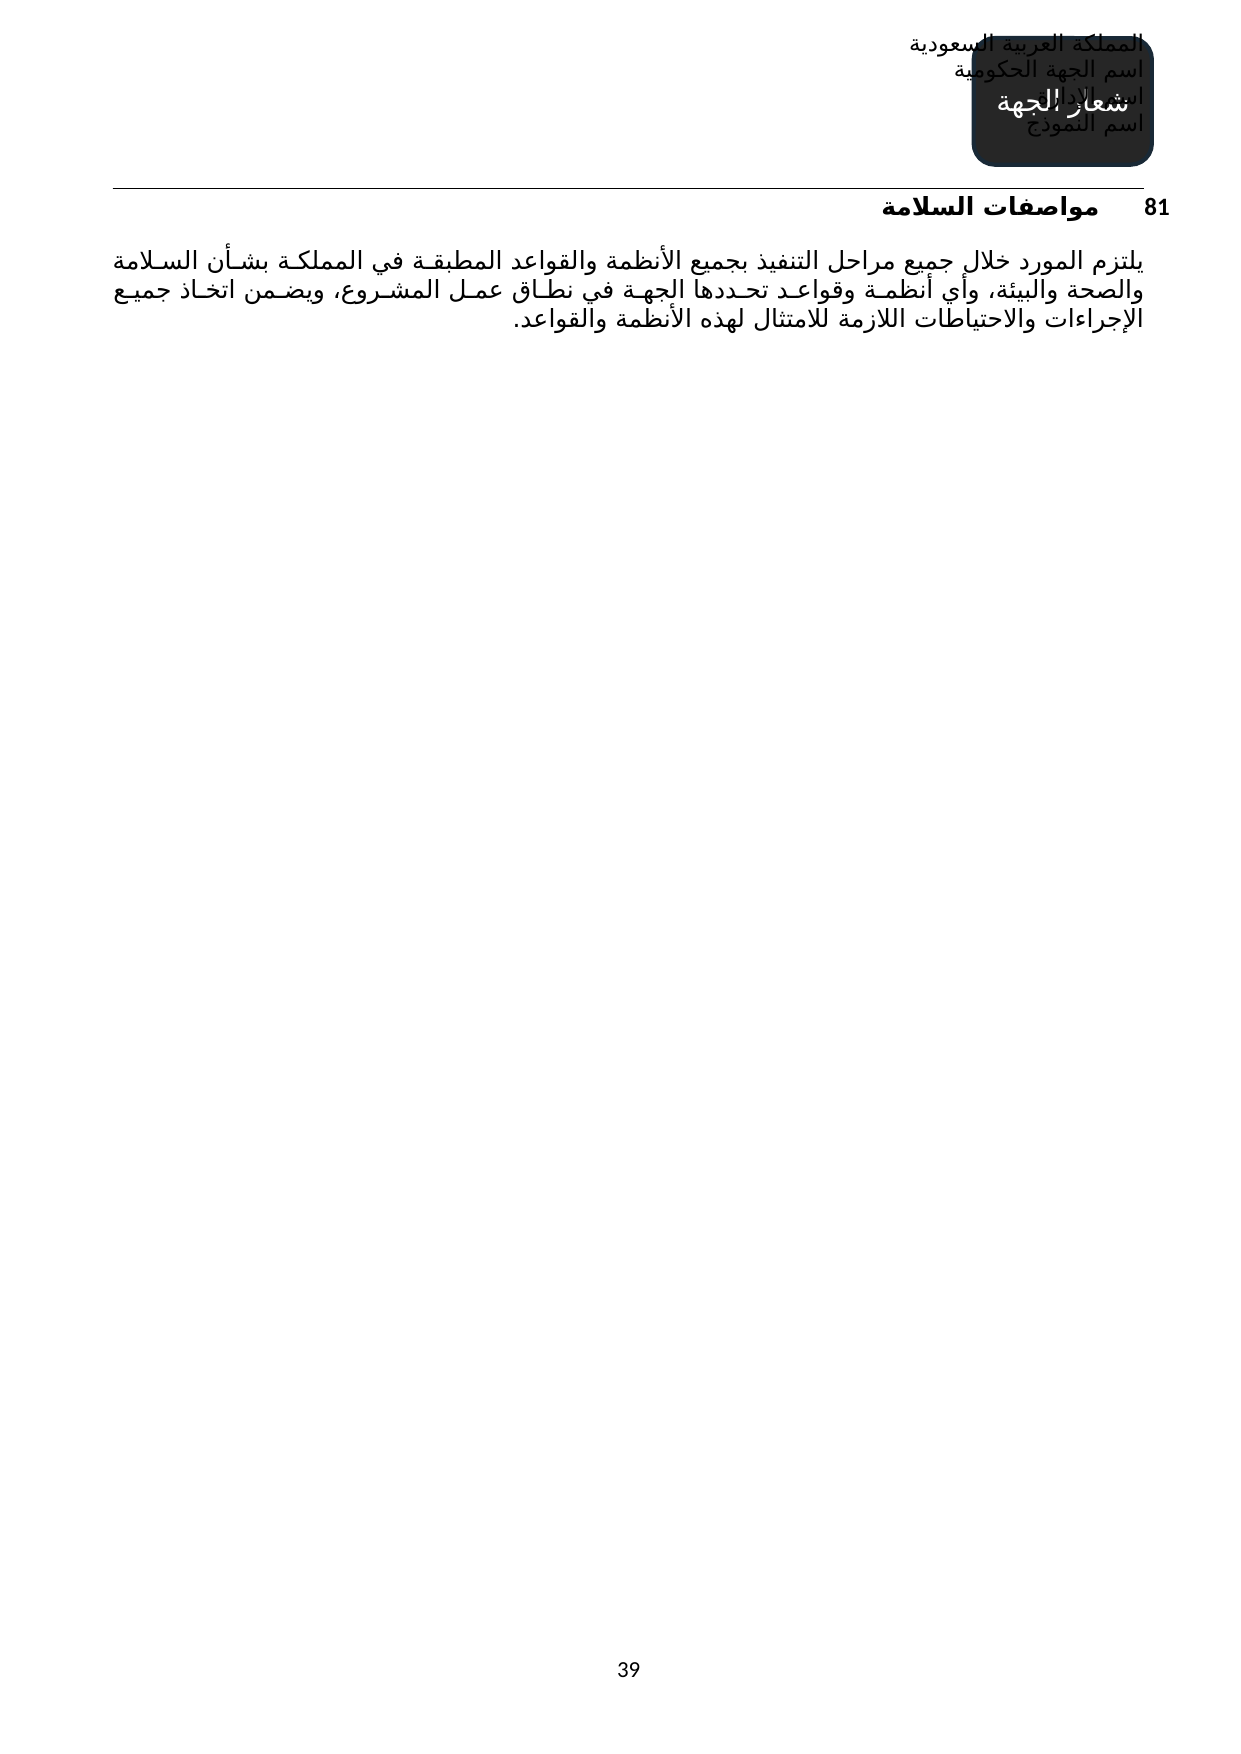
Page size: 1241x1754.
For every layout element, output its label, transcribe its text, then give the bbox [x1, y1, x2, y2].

subtitle مواصفات السلامة [112, 189, 1144, 221]
text يلتزم المورد خلال جميع مراحل التنفيذ بجميع الأنظمة والقواعد المطبقة في المملكة بشأن السلامة والصحة والبيئة، وأي أنظمة وقواعد تحددها الجهة في نطاق عمل المشروع، ويضمن اتخاذ جميع الإجراءات والاحتياطات اللازمة للامتثال لهذه الأنظمة والقواعد. [112, 246, 1144, 334]
